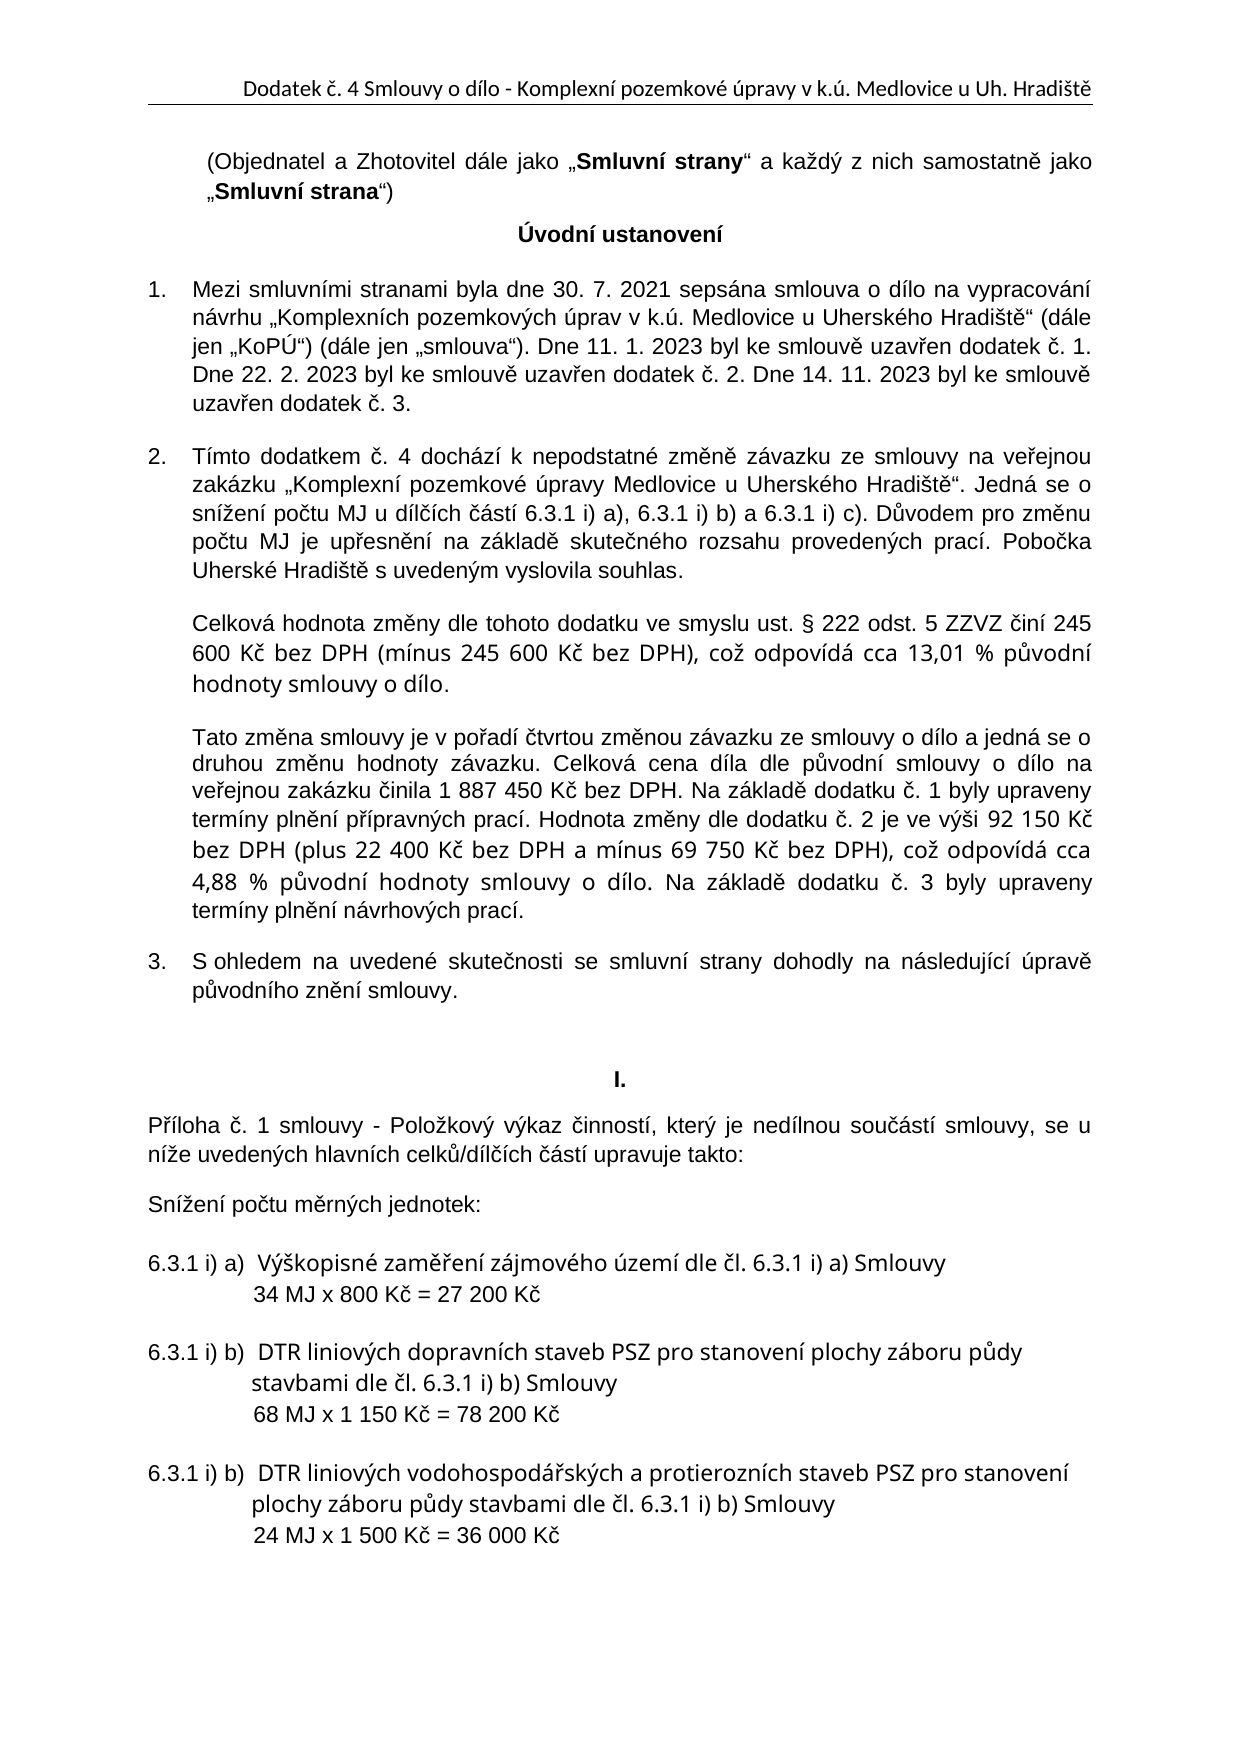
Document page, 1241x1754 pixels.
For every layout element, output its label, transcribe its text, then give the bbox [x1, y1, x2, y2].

text 6.3.1 i) b) DTR liniových dopravních staveb PSZ pro stanovení plochy záboru půdy stavbami dle čl. 6.3.1 i) b) Smlouvy [148, 1336, 1093, 1399]
text Snížení počtu měrných jednotek: [148, 1188, 1093, 1217]
list Mezi smluvními stranami byla dne 30. 7. 2021 sepsána smlouva o dílo na vypracování návrhu „Komplexních pozemkových úprav v k.ú. Medlovice u Uherského Hradiště“ (dále jen „KoPÚ“) (dále jen „smlouva“). Dne 11. 1. 2023 byl ke smlouvě uzavřen dodatek č. 1. Dne 22. 2. 2023 byl ke smlouvě uzavřen dodatek č. 2. Dne 14. 11. 2023 byl ke smlouvě uzavřen dodatek č. 3. [148, 276, 1093, 416]
text Tato změna smlouvy je v pořadí čtvrtou změnou závazku ze smlouvy o dílo a jedná se o druhou změnu hodnoty závazku. Celková cena díla dle původní smlouvy o dílo na veřejnou zakázku činila 1 887 450 Kč bez DPH. Na základě dodatku č. 1 byly upraveny termíny plnění přípravných prací. Hodnota změny dle dodatku č. 2 je ve výši 92 150 Kč bez DPH (plus 22 400 Kč bez DPH a mínus 69 750 Kč bez DPH), což odpovídá cca 4,88 % původní hodnoty smlouvy o dílo. Na základě dodatku č. 3 byly upraveny termíny plnění návrhových prací. [192, 724, 1093, 923]
text Příloha č. 1 smlouvy - Položkový výkaz činností, který je nedílnou součástí smlouvy, se u níže uvedených hlavních celků/dílčích částí upravuje takto: [148, 1109, 1093, 1167]
list S ohledem na uvedené skutečnosti se smluvní strany dohodly na následující úpravě původního znění smlouvy. [148, 948, 1093, 1003]
text 24 MJ x 1 500 Kč = 36 000 Kč [148, 1519, 1093, 1549]
text Celková hodnota změny dle tohoto dodatku ve smyslu ust. § 222 odst. 5 ZZVZ činí 245 600 Kč bez DPH (mínus 245 600 Kč bez DPH), což odpovídá cca 13,01 % původní hodnoty smlouvy o dílo. [192, 610, 1093, 699]
text Úvodní ustanovení [148, 221, 1093, 247]
list Tímto dodatkem č. 4 dochází k nepodstatné změně závazku ze smlouvy na veřejnou zakázku „Komplexní pozemkové úpravy Medlovice u Uherského Hradiště“. Jedná se o snížení počtu MJ u dílčích částí 6.3.1 i) a), 6.3.1 i) b) a 6.3.1 i) c). Důvodem pro změnu počtu MJ je upřesnění na základě skutečného rozsahu provedených prací. Pobočka Uherské Hradiště s uvedeným vyslovila souhlas. [148, 443, 1093, 583]
text 6.3.1 i) a) Výškopisné zaměření zájmového území dle čl. 6.3.1 i) a) Smlouvy [148, 1247, 1093, 1278]
text (Objednatel a Zhotovitel dále jako „Smluvní strany“ a každý z nich samostatně jako „Smluvní strana“) [207, 148, 1093, 204]
text 6.3.1 i) b) DTR liniových vodohospodářských a protierozních staveb PSZ pro stanovení plochy záboru půdy stavbami dle čl. 6.3.1 i) b) Smlouvy [148, 1457, 1093, 1519]
text I. [148, 1066, 1093, 1093]
text 34 MJ x 800 Kč = 27 200 Kč [148, 1278, 1093, 1307]
text 68 MJ x 1 150 Kč = 78 200 Kč [148, 1399, 1093, 1428]
